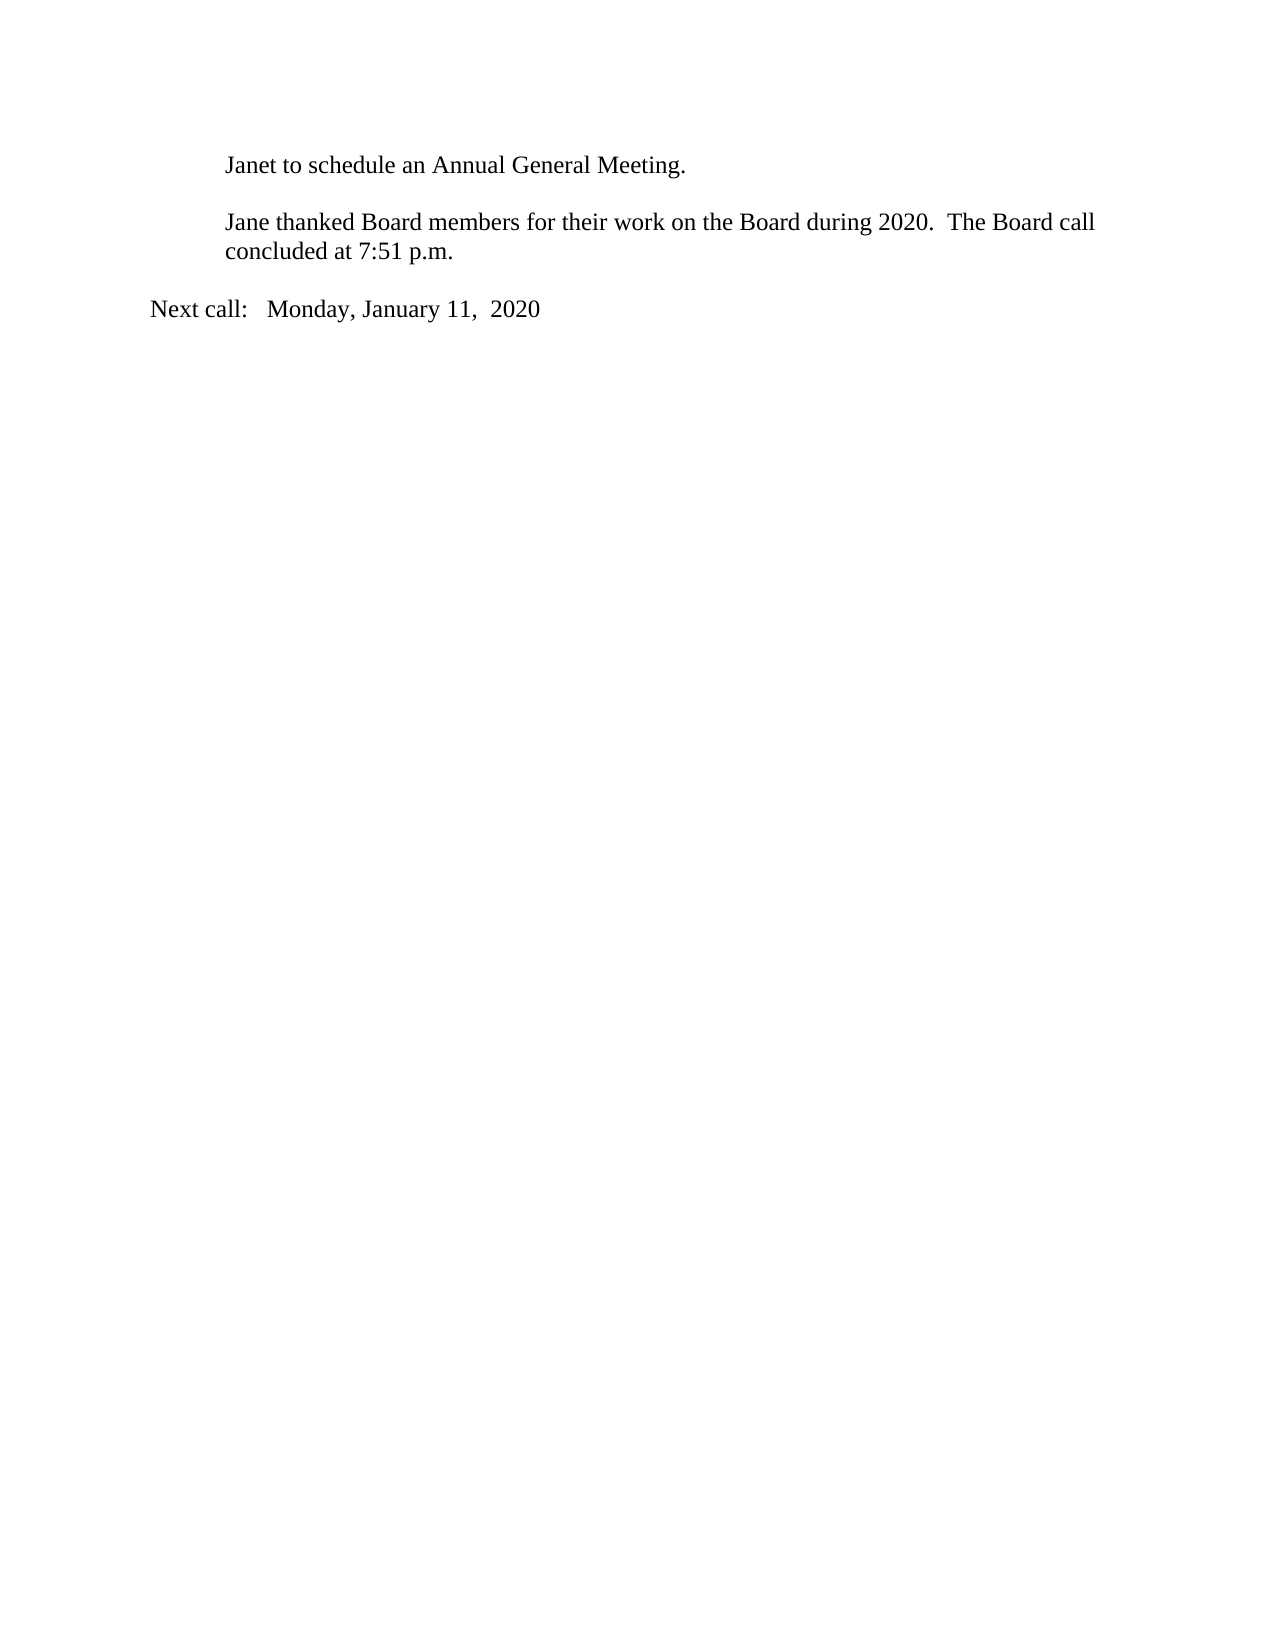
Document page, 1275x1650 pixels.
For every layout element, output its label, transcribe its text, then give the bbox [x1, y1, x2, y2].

list Jane thanked Board members for their work on the Board during 2020. The Board call concluded at 7:51 p.m. [225, 207, 1125, 265]
text Next call: Monday, January 11, 2020 [150, 294, 1125, 322]
list Janet to schedule an Annual General Meeting. [225, 150, 1125, 179]
